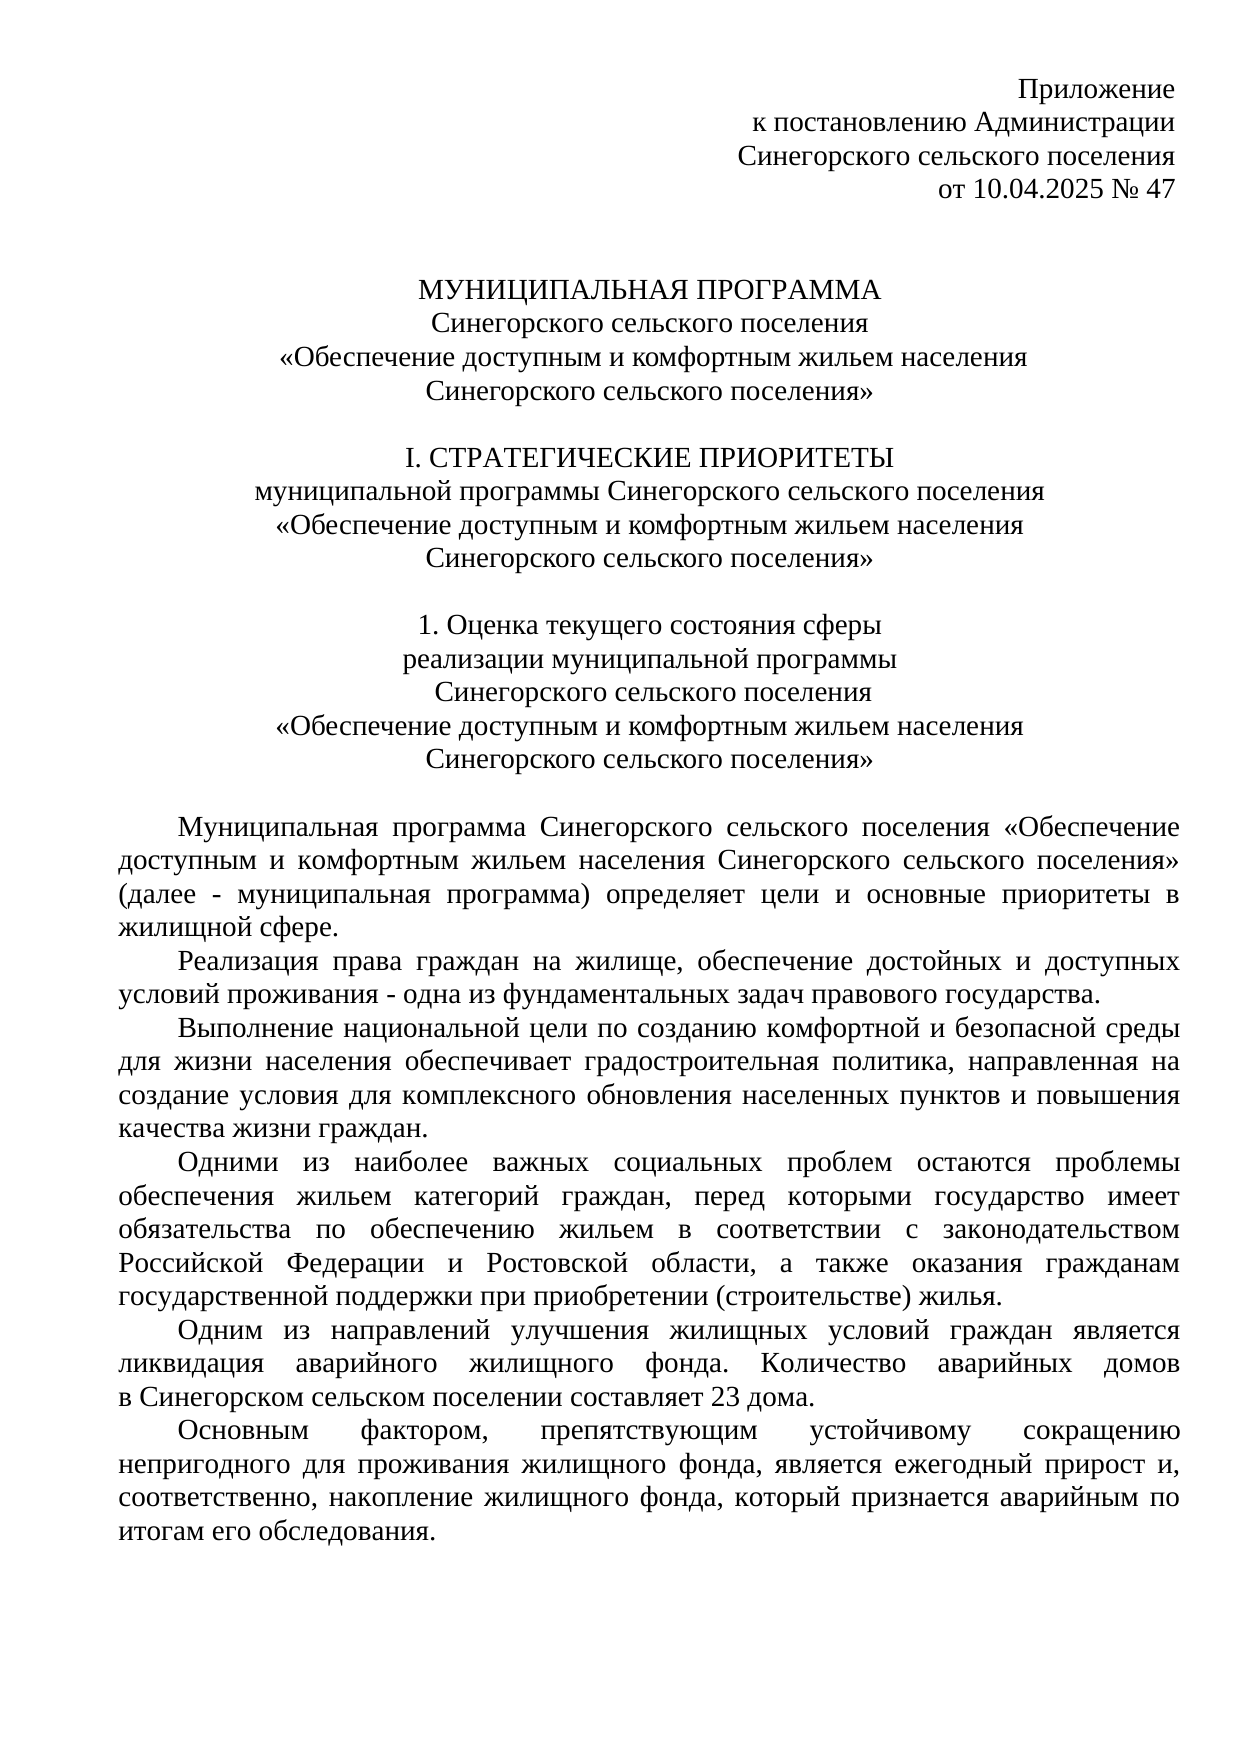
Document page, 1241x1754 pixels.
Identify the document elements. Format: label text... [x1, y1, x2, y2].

text Основным фактором, препятствующим устойчивому сокращению непригодного для проживания жилищного фонда, является ежегодный прирост и, соответственно, накопление жилищного фонда, который признается аварийным по итогам его обследования. [118, 1412, 1181, 1547]
text Одним из направлений улучшения жилищных условий граждан является ликвидация аварийного жилищного фонда. Количество аварийных домов в Синегорском сельском поселении составляет 23 дома. [118, 1312, 1181, 1412]
text Одними из наиболее важных социальных проблем остаются проблемы обеспечения жильем категорий граждан, перед которыми государство имеет обязательства по обеспечению жильем в соответствии с законодательством Российской Федерации и Ростовской области, а также оказания гражданам государственной поддержки при приобретении (строительстве) жилья. [118, 1144, 1181, 1312]
text 1. Оценка текущего состояния сферы [118, 607, 1181, 641]
text МУНИЦИПАЛЬНАЯ ПРОГРАММА [118, 272, 1181, 306]
text Синегорского сельского поселения» [118, 540, 1181, 574]
text муниципальной программы Синегорского сельского поселения [118, 473, 1181, 507]
text от 10.04.2025 № 47 [118, 171, 1175, 205]
text Синегорского сельского поселения [118, 138, 1175, 171]
text «Обеспечение доступным и комфортным жильем населения [118, 339, 1181, 373]
text «Обеспечение доступным и комфортным жильем населения [118, 708, 1181, 742]
text Муниципальная программа Синегорского сельского поселения «Обеспечение доступным и комфортным жильем населения Синегорского сельского поселения» (далее - муниципальная программа) определяет цели и основные приоритеты в жилищной сфере. [118, 809, 1181, 943]
text Реализация права граждан на жилище, обеспечение достойных и доступных условий проживания - одна из фундаментальных задач правового государства. [118, 943, 1181, 1010]
text «Обеспечение доступным и комфортным жильем населения [118, 507, 1181, 540]
text Выполнение национальной цели по созданию комфортной и безопасной среды для жизни населения обеспечивает градостроительная политика, направленная на создание условия для комплексного обновления населенных пунктов и повышения качества жизни граждан. [118, 1010, 1181, 1144]
text Приложение [118, 71, 1175, 104]
text I. СТРАТЕГИЧЕСКИЕ ПРИОРИТЕТЫ [118, 440, 1181, 473]
text Синегорского сельского поселения [118, 306, 1181, 339]
text Синегорского сельского поселения [118, 674, 1181, 708]
text Синегорского сельского поселения» [118, 373, 1181, 406]
text к постановлению Администрации [118, 104, 1175, 138]
text Синегорского сельского поселения» [118, 742, 1181, 775]
text реализации муниципальной программы [118, 641, 1181, 674]
